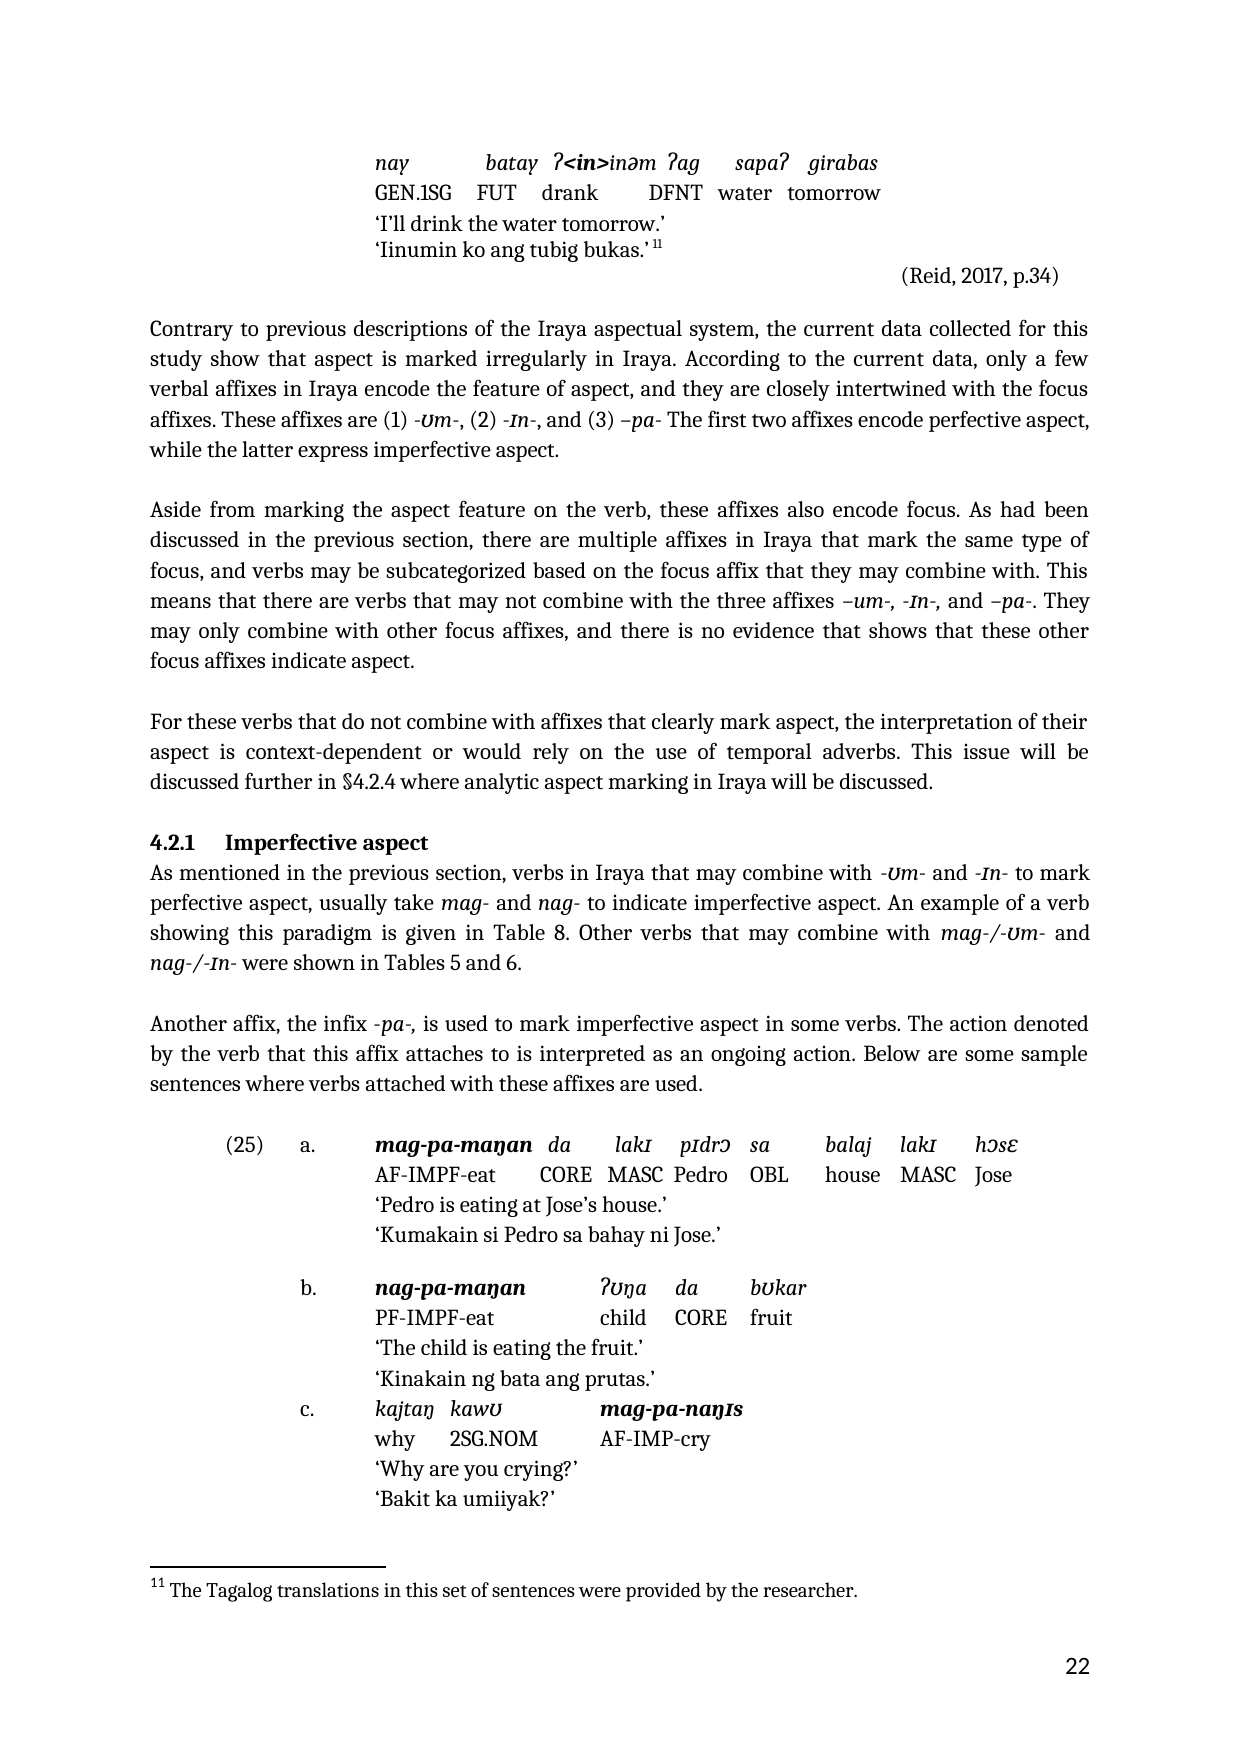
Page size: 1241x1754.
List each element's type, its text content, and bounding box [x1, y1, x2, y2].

text ‘Kinakain ng bata ang prutas.’ [150, 1365, 1090, 1392]
text Aside from marking the aspect feature on the verb, these affixes also encode focus. As had been discussed in the previous section, there are multiple affixes in Iraya that mark the same type of focus, and verbs may be subcategorized based on the focus affix that they may combine with. This means that there are verbs that may not combine with the three affixes –um-, -ɪn-, and –pa-. They may only combine with other focus affixes, and there is no evidence that shows that these other focus affixes indicate aspect. [150, 497, 1090, 674]
text c. kajtaŋ kawʊ mag-pa-naŋɪs [225, 1396, 1090, 1422]
text ‘Iinumin ko ang tubig bukas.’ [150, 237, 1090, 263]
text b. nag-pa-maŋan ʔʊŋa da bʊkar [150, 1275, 1090, 1301]
text ‘The child is eating the fruit.’ [150, 1335, 1090, 1362]
text 4.2.1 Imperfective aspect [150, 829, 1090, 856]
text Another affix, the infix -pa-, is used to mark imperfective aspect in some verbs. The action denoted by the verb that this affix attaches to is interpreted as an ongoing action. Below are some sample sentences where verbs attached with these affixes are used. [150, 1011, 1090, 1097]
text ‘I’ll drink the water tomorrow.’ [150, 210, 1090, 237]
text (25) a. mag-pa-maŋan da lakɪ pɪdrɔ sa balaj lakɪ hɔsɛ [150, 1131, 1090, 1158]
text why 2SG.NOM AF-IMP-cry [150, 1426, 1090, 1452]
text ‘Why are you crying?’ [150, 1456, 1090, 1482]
text AF-IMPF-eat CORE MASC Pedro OBL house MASC Jose [150, 1162, 1090, 1188]
text nay batay ʔ<in>inəm ʔag sapaʔ girabas [300, 150, 1090, 176]
text ‘Kumakain si Pedro sa bahay ni Jose.’ [150, 1222, 1090, 1248]
text (Reid, 2017, p.34) [150, 263, 1090, 289]
text For these verbs that do not combine with affixes that clearly mark aspect, the interpretation of their aspect is context-dependent or would rely on the use of temporal adverbs. This issue will be discussed further in §4.2.4 where analytic aspect marking in Iraya will be discussed. [150, 708, 1090, 795]
text As mentioned in the previous section, verbs in Iraya that may combine with -ʊm- and -ɪn- to mark perfective aspect, usually take mag- and nag- to indicate imperfective aspect. An example of a verb showing this paradigm is given in Table 8. Other verbs that may combine with mag-/-ʊm- and nag-/-ɪn- were shown in Tables 5 and 6. [150, 859, 1090, 977]
text ‘Bakit ka umiiyak?’ [150, 1486, 1090, 1513]
text PF-IMPF-eat child CORE fruit [150, 1305, 1090, 1331]
text ‘Pedro is eating at Jose’s house.’ [150, 1192, 1090, 1218]
text GEN.1SG FUT drank DFNT water tomorrow [150, 180, 1090, 207]
text Contrary to previous descriptions of the Iraya aspectual system, the current data collected for this study show that aspect is marked irregularly in Iraya. According to the current data, only a few verbal affixes in Iraya encode the feature of aspect, and they are closely intertwined with the focus affixes. These affixes are (1) -ʊm-, (2) -ɪn-, and (3) –pa- The first two affixes encode perfective aspect, while the latter express imperfective aspect. [150, 316, 1090, 463]
